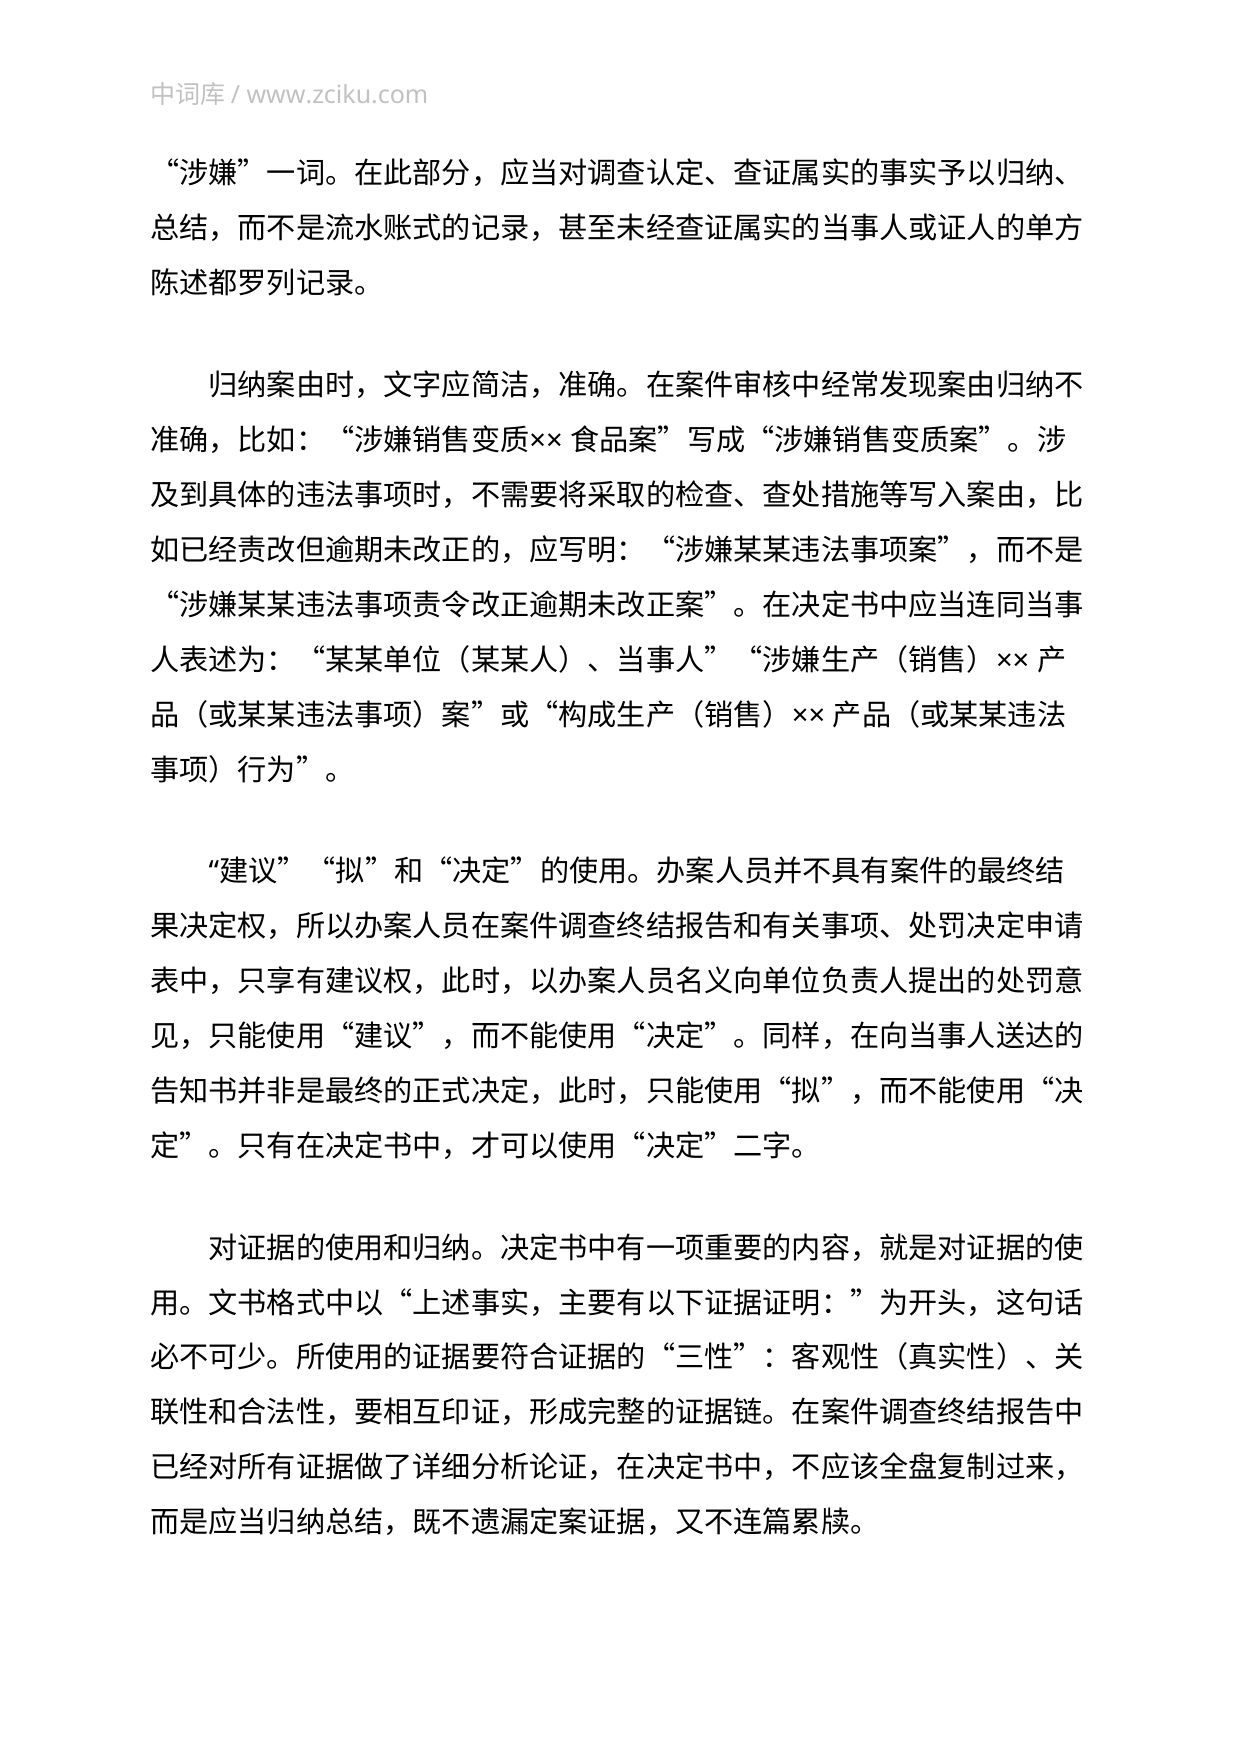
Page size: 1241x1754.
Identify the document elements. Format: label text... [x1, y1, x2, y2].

text 归纳案由时，文字应简洁，准确。在案件审核中经常发现案由归纳不准确，比如：“涉嫌销售变质×× 食品案”写成“涉嫌销售变质案”。涉及到具体的违法事项时，不需要将采取的检查、查处措施等写入案由，比如已经责改但逾期未改正的，应写明：“涉嫌某某违法事项案”，而不是“涉嫌某某违法事项责令改正逾期未改正案”。在决定书中应当连同当事人表述为：“某某单位（某某人）、当事人”“涉嫌生产（销售）×× 产品（或某某违法事项）案”或“构成生产（销售）×× 产品（或某某违法事项）行为”。 [150, 362, 1090, 788]
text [150, 150, 1090, 302]
text “建议”“拟”和“决定”的使用。办案人员并不具有案件的最终结果决定权，所以办案人员在案件调查终结报告和有关事项、处罚决定申请表中，只享有建议权，此时，以办案人员名义向单位负责人提出的处罚意见，只能使用“建议”，而不能使用“决定”。同样，在向当事人送达的告知书并非是最终的正式决定，此时，只能使用“拟”，而不能使用“决定”。只有在决定书中，才可以使用“决定”二字。 [150, 848, 1090, 1165]
text 对证据的使用和归纳。决定书中有一项重要的内容，就是对证据的使用。文书格式中以“上述事实，主要有以下证据证明：”为开头，这句话必不可少。所使用的证据要符合证据的“三性”：客观性（真实性）、关联性和合法性，要相互印证，形成完整的证据链。在案件调查终结报告中已经对所有证据做了详细分析论证，在决定书中，不应该全盘复制过来，而是应当归纳总结，既不遗漏定案证据，又不连篇累牍。 [150, 1224, 1090, 1541]
